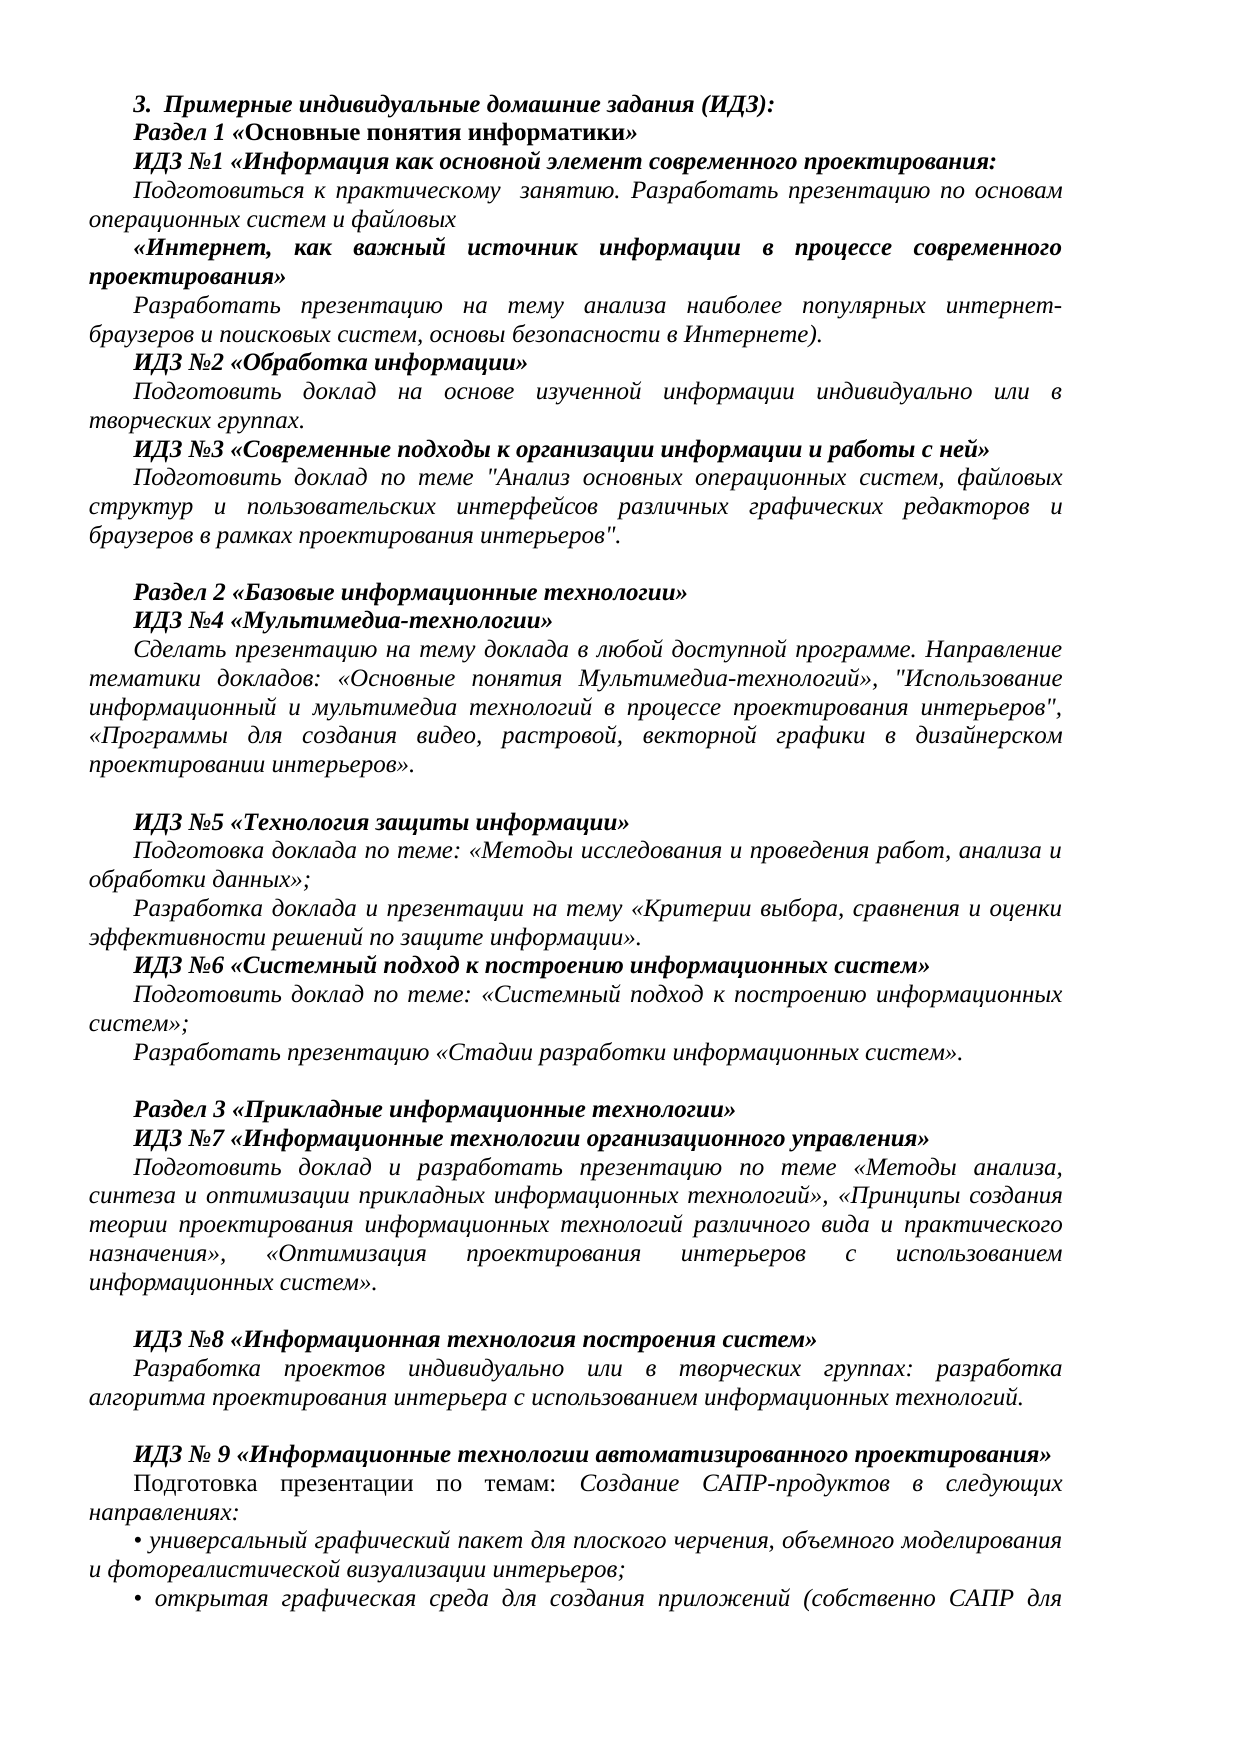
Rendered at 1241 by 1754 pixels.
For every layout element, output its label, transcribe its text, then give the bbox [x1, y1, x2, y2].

text Разработка проектов индивидуально или в творческих группах: разработка алгоритма проектирования интерьера с использованием информационных технологий. [89, 1353, 1063, 1410]
text Раздел 1 «Основные понятия информатики» [89, 117, 1063, 146]
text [89, 1583, 1063, 1612]
text «Интернет, как важный источник информации в процессе современного проектирования» [89, 232, 1063, 290]
text Подготовка презентации по темам: Создание САПР-продуктов в следующих направлениях: [89, 1468, 1063, 1525]
text ИДЗ №2 «Обработка информации» [89, 347, 1063, 376]
text Подготовить доклад по теме: «Системный подход к построению информационных систем»; [89, 979, 1063, 1037]
text ИДЗ №3 «Современные подходы к организации информации и работы с ней» [89, 434, 1063, 462]
text Разработать презентацию «Стадии разработки информационных систем». [89, 1037, 1063, 1065]
text Подготовить доклад по теме "Анализ основных операционных систем, файловых структур и пользовательских интерфейсов различных графических редакторов и браузеров в рамках проектирования интерьеров". [89, 462, 1063, 549]
text Раздел 2 «Базовые информационные технологии» [89, 577, 1063, 605]
text Разработка доклада и презентации на тему «Критерии выбора, сравнения и оценки эффективности решений по защите информации». [89, 893, 1063, 950]
text ИДЗ №6 «Системный подход к построению информационных систем» [89, 950, 1063, 979]
text Подготовить доклад на основе изученной информации индивидуально или в творческих группах. [89, 376, 1063, 434]
text ИДЗ №8 «Информационная технология построения систем» [89, 1324, 1063, 1353]
text Сделать презентацию на тему доклада в любой доступной программе. Направление тематики докладов: «Основные понятия Мультимедиа-технологий», "Использование информационный и мультимедиа технологий в процессе проектирования интерьеров", «Программы для создания видео, растровой, векторной графики в дизайнерском проектировании интерьеров». [89, 634, 1063, 778]
text ИДЗ №7 «Информационные технологии организационного управления» [89, 1123, 1063, 1152]
list Примерные индивидуальные домашние задания (ИДЗ): [89, 89, 1063, 117]
text Раздел 3 «Прикладные информационные технологии» [89, 1094, 1063, 1123]
text ИДЗ №4 «Мультимедиа-технологии» [89, 605, 1063, 634]
text ИДЗ №1 «Информация как основной элемент современного проектирования: [89, 146, 1063, 175]
text Подготовиться к практическому занятию. Разработать презентацию по основам операционных систем и файловых [89, 175, 1063, 232]
text Подготовка доклада по теме: «Методы исследования и проведения работ, анализа и обработки данных»; [89, 835, 1063, 893]
text • универсальный графический пакет для плоского черчения, объемного моделирования и фотореалистической визуализации интерьеров; [89, 1525, 1063, 1583]
text ИДЗ № 9 «Информационные технологии автоматизированного проектирования» [89, 1439, 1063, 1468]
text Подготовить доклад и разработать презентацию по теме «Методы анализа, синтеза и оптимизации прикладных информационных технологий», «Принципы создания теории проектирования информационных технологий различного вида и практического назначения», «Оптимизация проектирования интерьеров с использованием информационных систем». [89, 1152, 1063, 1295]
text Разработать презентацию на тему анализа наиболее популярных интернет-браузеров и поисковых систем, основы безопасности в Интернете). [89, 290, 1063, 347]
text ИДЗ №5 «Технология защиты информации» [89, 807, 1063, 835]
